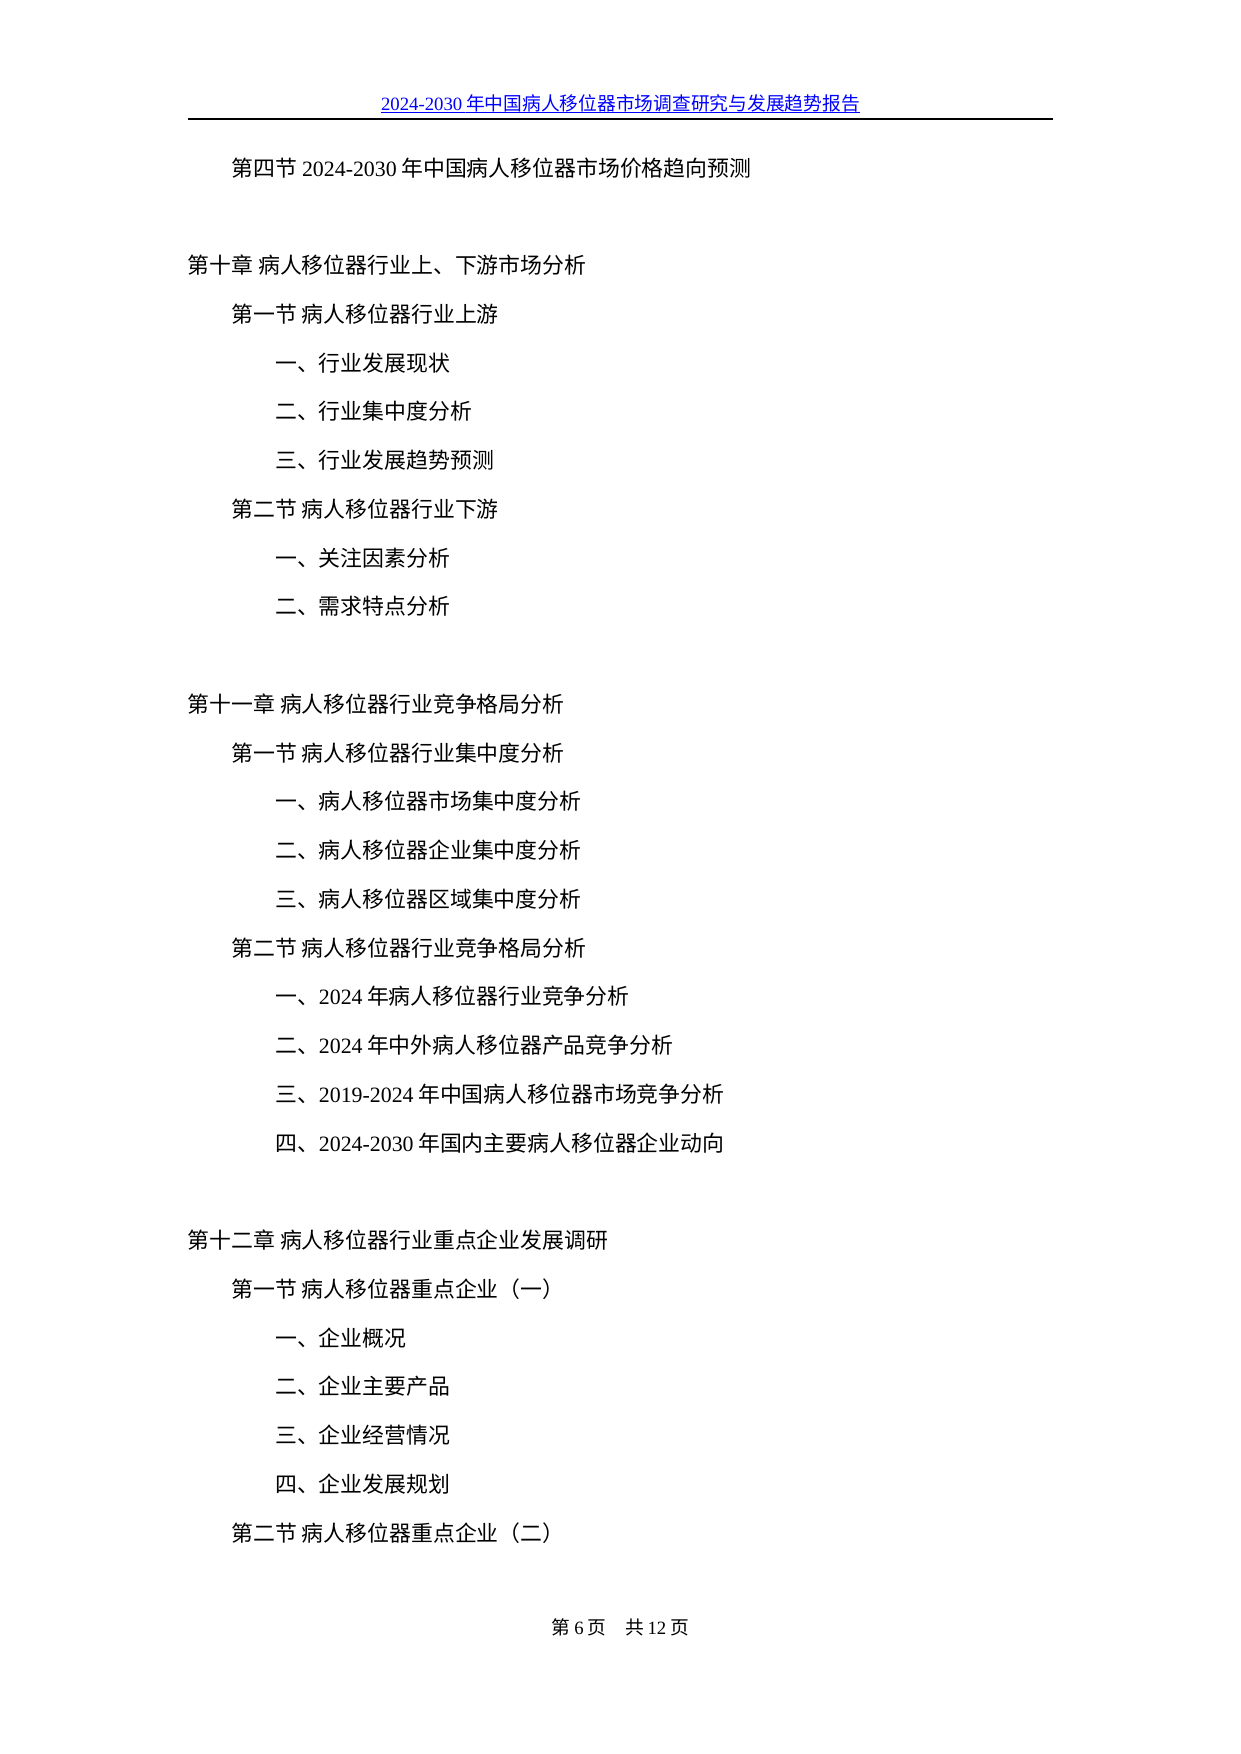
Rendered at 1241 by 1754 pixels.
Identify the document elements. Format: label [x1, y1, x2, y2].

text [187, 150, 1053, 1548]
